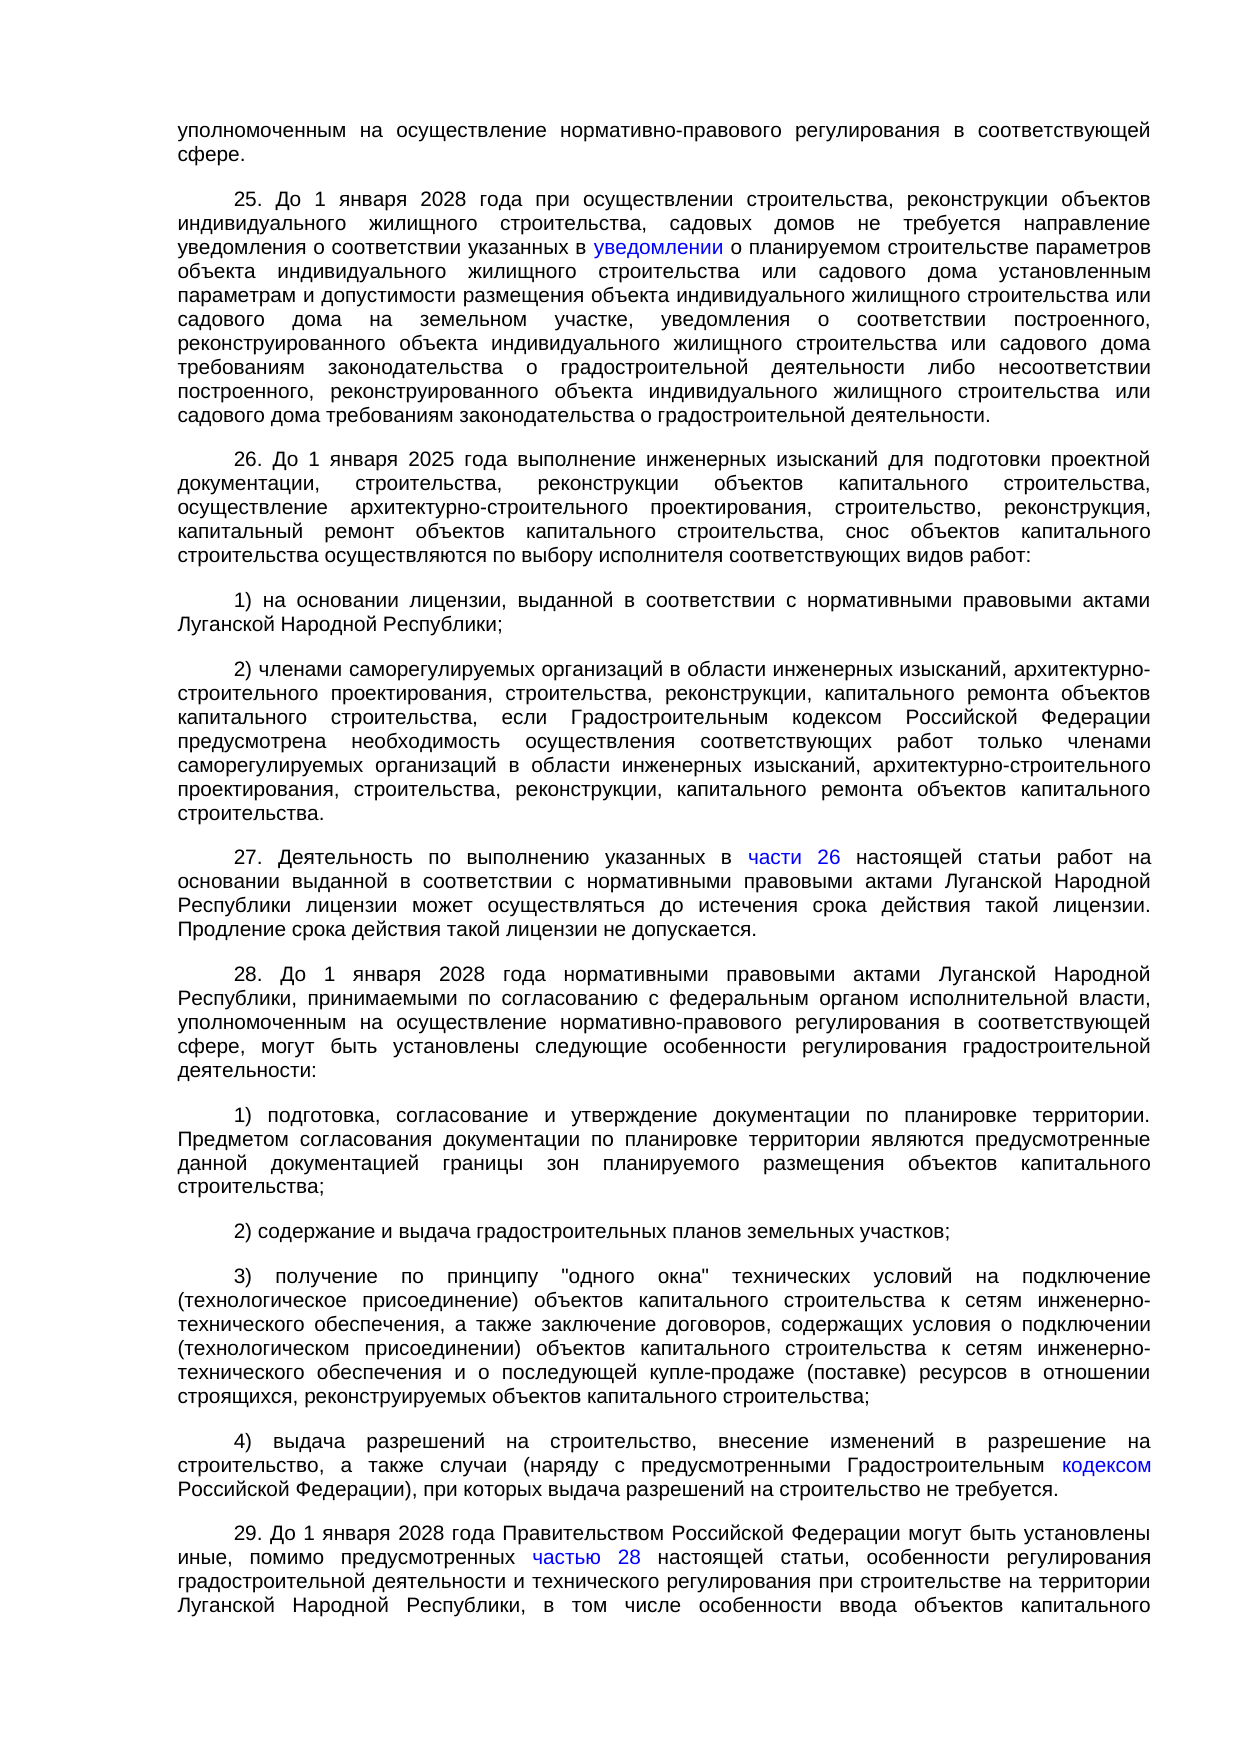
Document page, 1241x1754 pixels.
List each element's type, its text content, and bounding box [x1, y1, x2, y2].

text 1) подготовка, согласование и утверждение документации по планировке территории. Предметом согласования документации по планировке территории являются предусмотренные данной документацией границы зон планируемого размещения объектов капитального строительства; [177, 1102, 1152, 1198]
text 2) содержание и выдача градостроительных планов земельных участков; [177, 1219, 1152, 1243]
text 3) получение по принципу "одного окна" технических условий на подключение (технологическое присоединение) объектов капитального строительства к сетям инженерно-технического обеспечения, а также заключение договоров, содержащих условия о подключении (технологическом присоединении) объектов капитального строительства к сетям инженерно-технического обеспечения и о последующей купле-продаже (поставке) ресурсов в отношении строящихся, реконструируемых объектов капитального строительства; [177, 1264, 1152, 1408]
text 27. Деятельность по выполнению указанных в части 26 настоящей статьи работ на основании выданной в соответствии с нормативными правовыми актами Луганской Народной Республики лицензии может осуществляться до истечения срока действия такой лицензии. Продление срока действия такой лицензии не допускается. [177, 845, 1152, 941]
text 2) членами саморегулируемых организаций в области инженерных изысканий, архитектурно-строительного проектирования, строительства, реконструкции, капитального ремонта объектов капитального строительства, если Градостроительным кодексом Российской Федерации предусмотрена необходимость осуществления соответствующих работ только членами саморегулируемых организаций в области инженерных изысканий, архитектурно-строительного проектирования, строительства, реконструкции, капитального ремонта объектов капитального строительства. [177, 657, 1152, 824]
text 26. До 1 января 2025 года выполнение инженерных изысканий для подготовки проектной документации, строительства, реконструкции объектов капитального строительства, осуществление архитектурно-строительного проектирования, строительство, реконструкция, капитальный ремонт объектов капитального строительства, снос объектов капитального строительства осуществляются по выбору исполнителя соответствующих видов работ: [177, 447, 1152, 567]
text 25. До 1 января 2028 года при осуществлении строительства, реконструкции объектов индивидуального жилищного строительства, садовых домов не требуется направление уведомления о соответствии указанных в уведомлении о планируемом строительстве параметров объекта индивидуального жилищного строительства или садового дома установленным параметрам и допустимости размещения объекта индивидуального жилищного строительства или садового дома на земельном участке, уведомления о соответствии построенного, реконструированного объекта индивидуального жилищного строительства или садового дома требованиям законодательства о градостроительной деятельности либо несоответствии построенного, реконструированного объекта индивидуального жилищного строительства или садового дома требованиям законодательства о градостроительной деятельности. [177, 187, 1152, 426]
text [177, 118, 1152, 166]
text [177, 1521, 1152, 1617]
text 28. До 1 января 2028 года нормативными правовыми актами Луганской Народной Республики, принимаемыми по согласованию с федеральным органом исполнительной власти, уполномоченным на осуществление нормативно-правового регулирования в соответствующей сфере, могут быть установлены следующие особенности регулирования градостроительной деятельности: [177, 962, 1152, 1082]
text 1) на основании лицензии, выданной в соответствии с нормативными правовыми актами Луганской Народной Республики; [177, 588, 1152, 636]
text 4) выдача разрешений на строительство, внесение изменений в разрешение на строительство, а также случаи (наряду с предусмотренными Градостроительным кодексом Российской Федерации), при которых выдача разрешений на строительство не требуется. [177, 1428, 1152, 1500]
